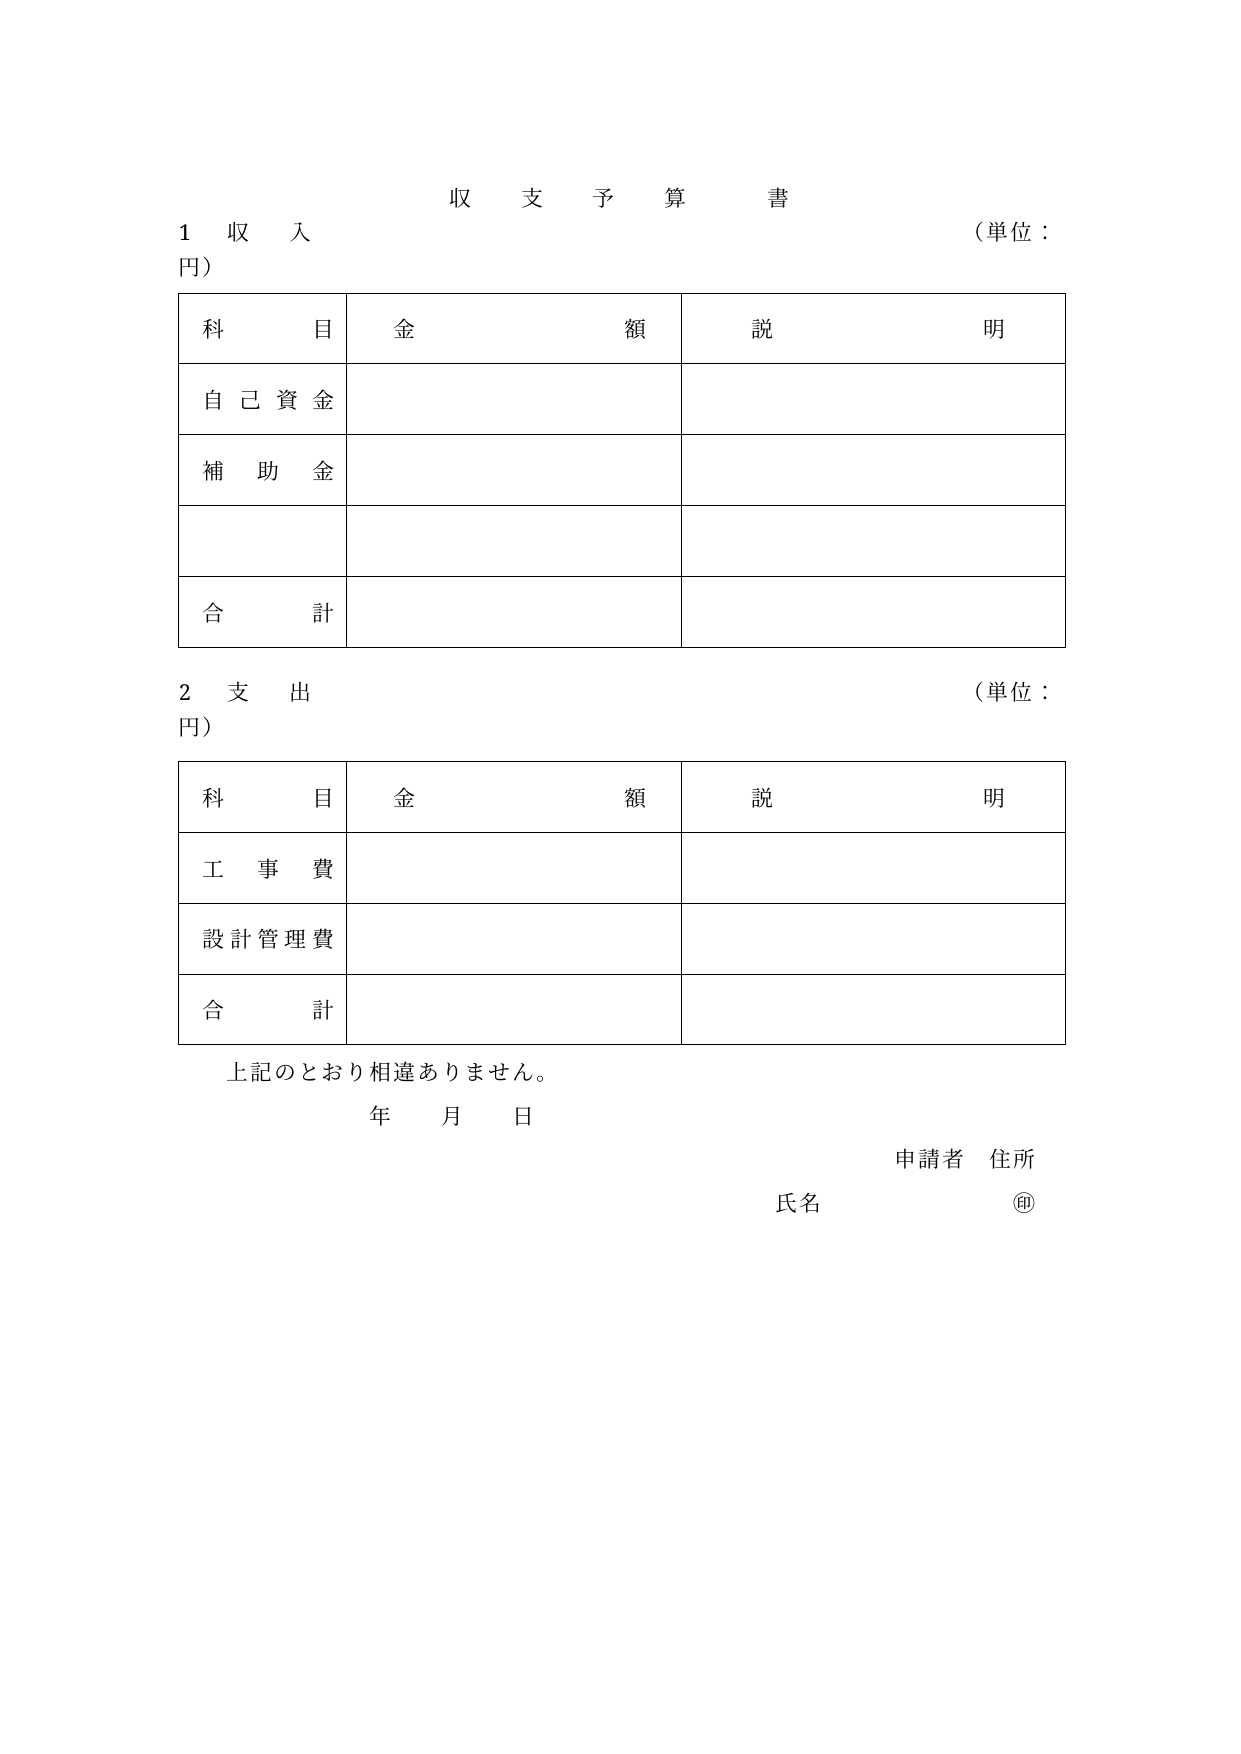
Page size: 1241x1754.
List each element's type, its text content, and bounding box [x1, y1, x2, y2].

table_header 科目 [179, 762, 346, 832]
table_header 説明 [682, 762, 1065, 832]
table_cell [347, 506, 681, 576]
table_cell [682, 364, 1065, 434]
text 収支予算書 [179, 179, 1061, 214]
text 上記のとおり相違ありません。 [203, 1054, 1061, 1089]
table_header 金額 [347, 762, 681, 832]
text 2 支出 （単位：円） [179, 674, 1061, 743]
table_cell [179, 506, 346, 576]
table_cell [347, 435, 681, 505]
table_cell [347, 577, 681, 647]
table_cell 自己資金 [179, 364, 346, 434]
table_cell 合計 [179, 975, 346, 1044]
table_cell [682, 975, 1065, 1044]
table_cell [347, 833, 681, 903]
table_cell 設計管理費 [179, 904, 346, 973]
table_cell [682, 506, 1065, 576]
table_cell [347, 975, 681, 1044]
table_cell [682, 904, 1065, 973]
table_cell [682, 833, 1065, 903]
table_cell [682, 577, 1065, 647]
table_header 金額 [347, 294, 681, 363]
text 年 月 日 [298, 1097, 1061, 1132]
table_cell 補助金 [179, 435, 346, 505]
table_header 説明 [682, 294, 1065, 363]
text 1 収入 （単位：円） [179, 214, 1061, 284]
table_cell [347, 904, 681, 973]
table_cell [682, 435, 1065, 505]
text 申請者 住所 [189, 1141, 1037, 1176]
text 氏名 ㊞ [189, 1184, 1037, 1219]
table_cell [347, 364, 681, 434]
table_cell 工事費 [179, 833, 346, 903]
table_cell 合計 [179, 577, 346, 647]
table_header 科目 [179, 294, 346, 363]
